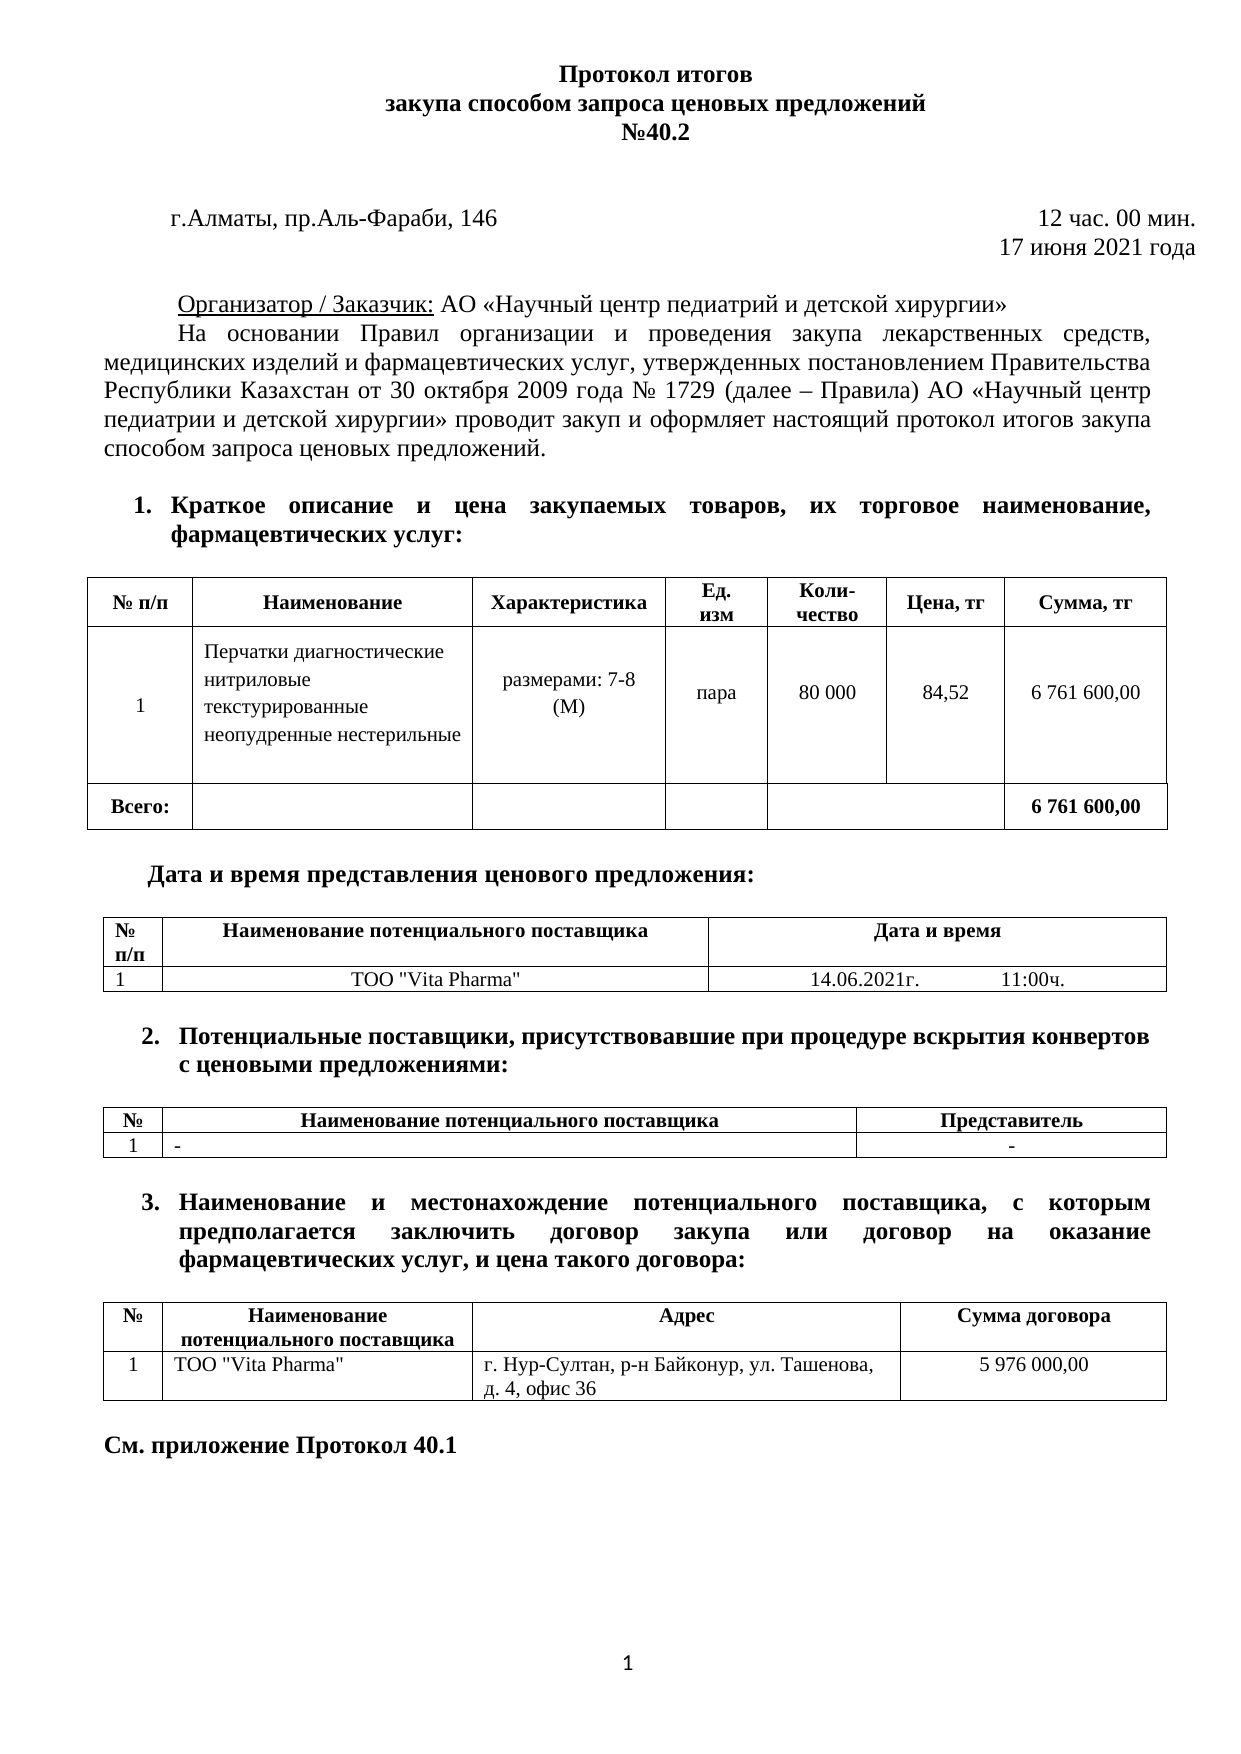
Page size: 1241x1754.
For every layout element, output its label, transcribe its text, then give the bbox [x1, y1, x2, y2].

table_header Представитель [857, 1108, 1166, 1132]
table_cell [768, 784, 1004, 829]
list Краткое описание и цена закупаемых товаров, их торговое наименование, фармацевтических услуг: [133, 490, 1152, 548]
table_cell ТОО "Vita Pharma" [163, 1352, 472, 1400]
table_header Цена, тг [887, 578, 1004, 626]
table_header 12 час. 00 мин. 17 июня 2021 года [683, 203, 1207, 289]
table_cell размерами: 7-8 (M) [473, 627, 665, 782]
table_cell - [163, 1133, 856, 1157]
table_cell [473, 784, 665, 829]
table_header Наименование потенциального поставщика [163, 918, 708, 966]
table_cell пара [666, 627, 767, 782]
text Организатор / Заказчик: АО «Научный центр педиатрий и детской хирургии» [103, 289, 1152, 318]
table_header Сумма, тг [1005, 578, 1166, 626]
table_cell [193, 784, 472, 829]
table_header Наименование [193, 578, 472, 626]
table_cell Перчатки диагностические нитриловые текстурированные неопудренные нестерильные [193, 627, 472, 782]
table_header г.Алматы, пр.Аль-Фараби, 146 [159, 203, 683, 289]
table_header Характеристика [473, 578, 665, 626]
table_cell 14.06.2021г. 11:00ч. [709, 967, 1166, 991]
table_cell ТОО "Vita Pharma" [163, 967, 708, 991]
table_cell 84,52 [887, 627, 1004, 782]
table_header Ед. изм [666, 578, 767, 626]
table_cell 1 [104, 1352, 162, 1400]
text См. приложение Протокол 40.1 [103, 1430, 1152, 1459]
text закупа способом запроса ценовых предложений [103, 88, 1152, 117]
table_header Наименование потенциального поставщика [163, 1303, 472, 1351]
list Потенциальные поставщики, присутствовавшие при процедуре вскрытия конвертов с ценовыми предложениями: [141, 1021, 1152, 1078]
table_cell г. Нур-Султан, р-н Байконур, ул. Ташенова, д. 4, офис 36 [473, 1352, 900, 1400]
text На основании Правил организации и проведения закупа лекарственных средств, медицинских изделий и фармацевтических услуг, утвержденных постановлением Правительства Республики Казахстан от 30 октября 2009 года № 1729 (далее – Правила) АО «Научный центр педиатрии и детской хирургии» проводит закуп и оформляет настоящий протокол итогов закупа способом запроса ценовых предложений. [103, 318, 1152, 462]
table_cell 1 [104, 967, 162, 991]
table_cell 6 761 600,00 [1005, 784, 1167, 829]
table_header Дата и время [709, 918, 1166, 966]
table_cell - [857, 1133, 1166, 1157]
text Протокол итогов [103, 59, 1152, 88]
table_header № [104, 1108, 162, 1132]
table_cell 5 976 000,00 [901, 1352, 1166, 1400]
table_cell 1 [88, 627, 192, 782]
table_cell 1 [104, 1133, 162, 1157]
table_header № [104, 1303, 162, 1351]
table_cell Всего: [88, 784, 192, 829]
table_header Адрес [473, 1303, 900, 1351]
table_header Сумма договора [901, 1303, 1166, 1351]
list Наименование и местонахождение потенциального поставщика, с которым предполагается заключить договор закупа или договор на оказание фармацевтических услуг, и цена такого договора: [141, 1187, 1152, 1273]
text №40.2 [103, 117, 1152, 145]
table_cell 6 761 600,00 [1005, 627, 1166, 782]
table_header Коли-чество [768, 578, 886, 626]
table_cell [666, 784, 767, 829]
table_header № п/п [104, 918, 162, 966]
text Дата и время представления ценового предложения: [70, 859, 1152, 888]
table_cell 80 000 [768, 627, 886, 782]
table_header № п/п [88, 578, 192, 626]
table_header Наименование потенциального поставщика [163, 1108, 856, 1132]
